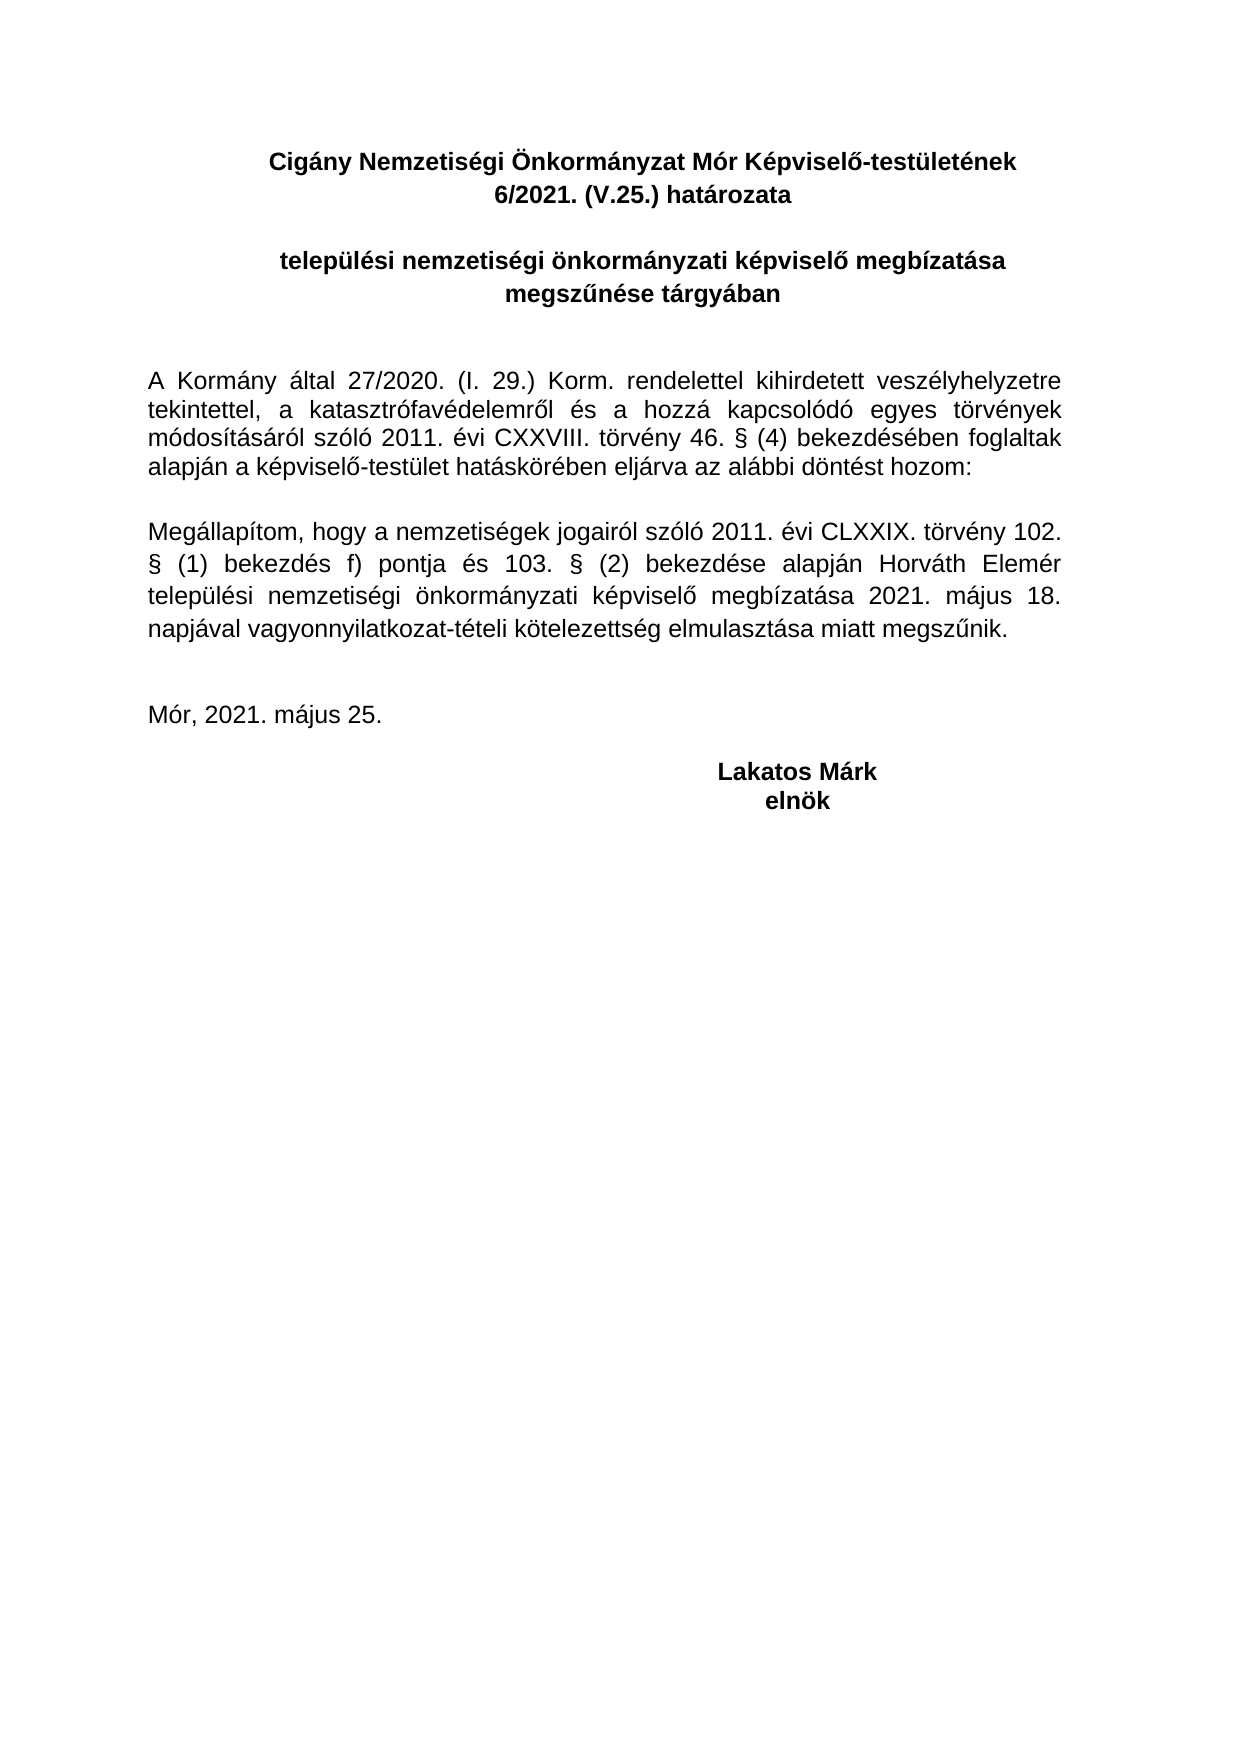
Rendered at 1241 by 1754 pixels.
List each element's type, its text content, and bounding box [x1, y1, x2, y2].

list 6/2021. (V.25.) határozata [223, 180, 1063, 209]
list települési nemzetiségi önkormányzati képviselő megbízatása megszűnése tárgyában [223, 246, 1063, 308]
list Cigány Nemzetiségi Önkormányzat Mór Képviselő-testületének [223, 147, 1063, 176]
text Megállapítom, hogy a nemzetiségek jogairól szóló 2011. évi CLXXIX. törvény 102. § (1) bekezdés f) pontja és 103. § (2) bekezdése alapján Horváth Elemér települési nemzetiségi önkormányzati képviselő megbízatása 2021. május 18. napjával vagyonnyilatkozat-tételi kötelezettség elmulasztása miatt megszűnik. [148, 513, 1063, 642]
text elnök [148, 786, 1063, 815]
text A Kormány által 27/2020. (I. 29.) Korm. rendelettel kihirdetett veszélyhelyzetre tekintettel, a katasztrófavédelemről és a hozzá kapcsolódó egyes törvények módosításáról szóló 2011. évi CXXVIII. törvény 46. § (4) bekezdésében foglaltak alapján a képviselő-testület hatáskörében eljárva az alábbi döntést hozom: [148, 366, 1063, 481]
text Mór, 2021. május 25. [148, 700, 1063, 728]
text Lakatos Márk [148, 757, 1063, 786]
